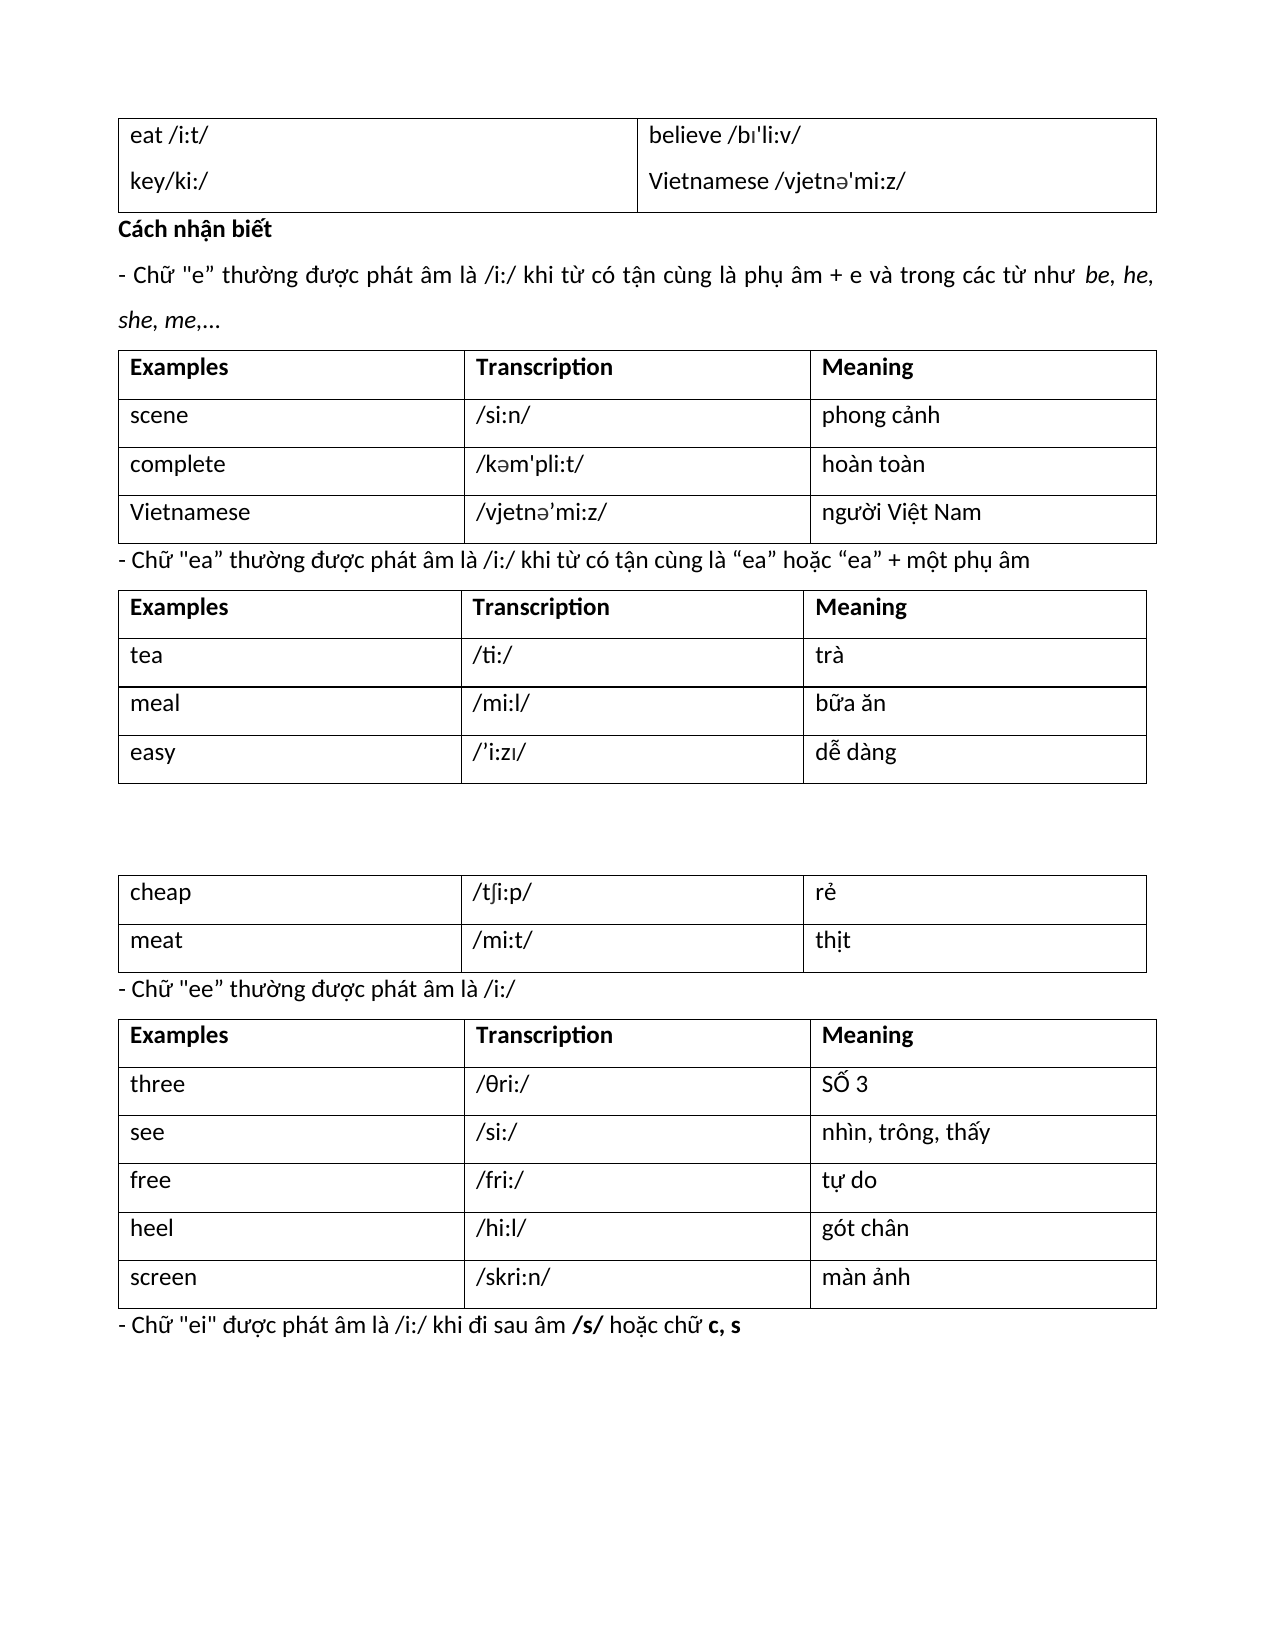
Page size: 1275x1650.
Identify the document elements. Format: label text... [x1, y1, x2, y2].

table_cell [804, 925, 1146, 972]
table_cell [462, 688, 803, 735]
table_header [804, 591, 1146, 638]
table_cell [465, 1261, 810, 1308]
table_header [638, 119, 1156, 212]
subtitle Cách nhận biết [118, 213, 1157, 244]
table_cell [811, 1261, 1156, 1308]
text - Chữ "ei" được phát âm là /i:/ khi đi sau âm /s/ hoặc chữ c, s [118, 1309, 1157, 1339]
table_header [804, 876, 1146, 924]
text - Chữ "ea” thường được phát âm là /i:/ khi từ có tận cùng là “ea” hoặc “ea” + một phụ âm [118, 544, 1157, 575]
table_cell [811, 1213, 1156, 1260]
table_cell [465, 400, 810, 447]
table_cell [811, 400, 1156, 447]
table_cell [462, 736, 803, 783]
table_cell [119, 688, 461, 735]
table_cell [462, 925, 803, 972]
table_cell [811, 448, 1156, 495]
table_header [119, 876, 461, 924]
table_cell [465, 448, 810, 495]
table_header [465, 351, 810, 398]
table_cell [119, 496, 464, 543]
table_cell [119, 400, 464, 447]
text - Chữ "ee” thường được phát âm là /i:/ [118, 973, 1157, 1003]
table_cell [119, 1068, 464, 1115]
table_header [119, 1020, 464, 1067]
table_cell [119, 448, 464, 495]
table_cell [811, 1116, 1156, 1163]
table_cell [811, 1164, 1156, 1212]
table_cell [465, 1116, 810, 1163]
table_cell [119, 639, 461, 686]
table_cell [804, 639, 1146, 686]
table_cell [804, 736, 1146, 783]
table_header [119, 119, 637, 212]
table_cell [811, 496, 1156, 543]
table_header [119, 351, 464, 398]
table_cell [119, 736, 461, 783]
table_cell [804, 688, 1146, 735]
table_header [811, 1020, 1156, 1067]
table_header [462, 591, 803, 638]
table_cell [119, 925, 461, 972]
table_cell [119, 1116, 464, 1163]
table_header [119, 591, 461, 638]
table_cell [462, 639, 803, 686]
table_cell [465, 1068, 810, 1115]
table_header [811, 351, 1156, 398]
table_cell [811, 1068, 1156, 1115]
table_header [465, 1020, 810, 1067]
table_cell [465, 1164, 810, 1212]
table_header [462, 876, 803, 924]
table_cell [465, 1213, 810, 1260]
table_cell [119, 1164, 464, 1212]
text - Chữ "e” thường được phát âm là /i:/ khi từ có tận cùng là phụ âm + e và trong các từ như be, he, she, me,... [118, 259, 1157, 335]
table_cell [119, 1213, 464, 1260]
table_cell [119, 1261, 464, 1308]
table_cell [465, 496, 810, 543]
